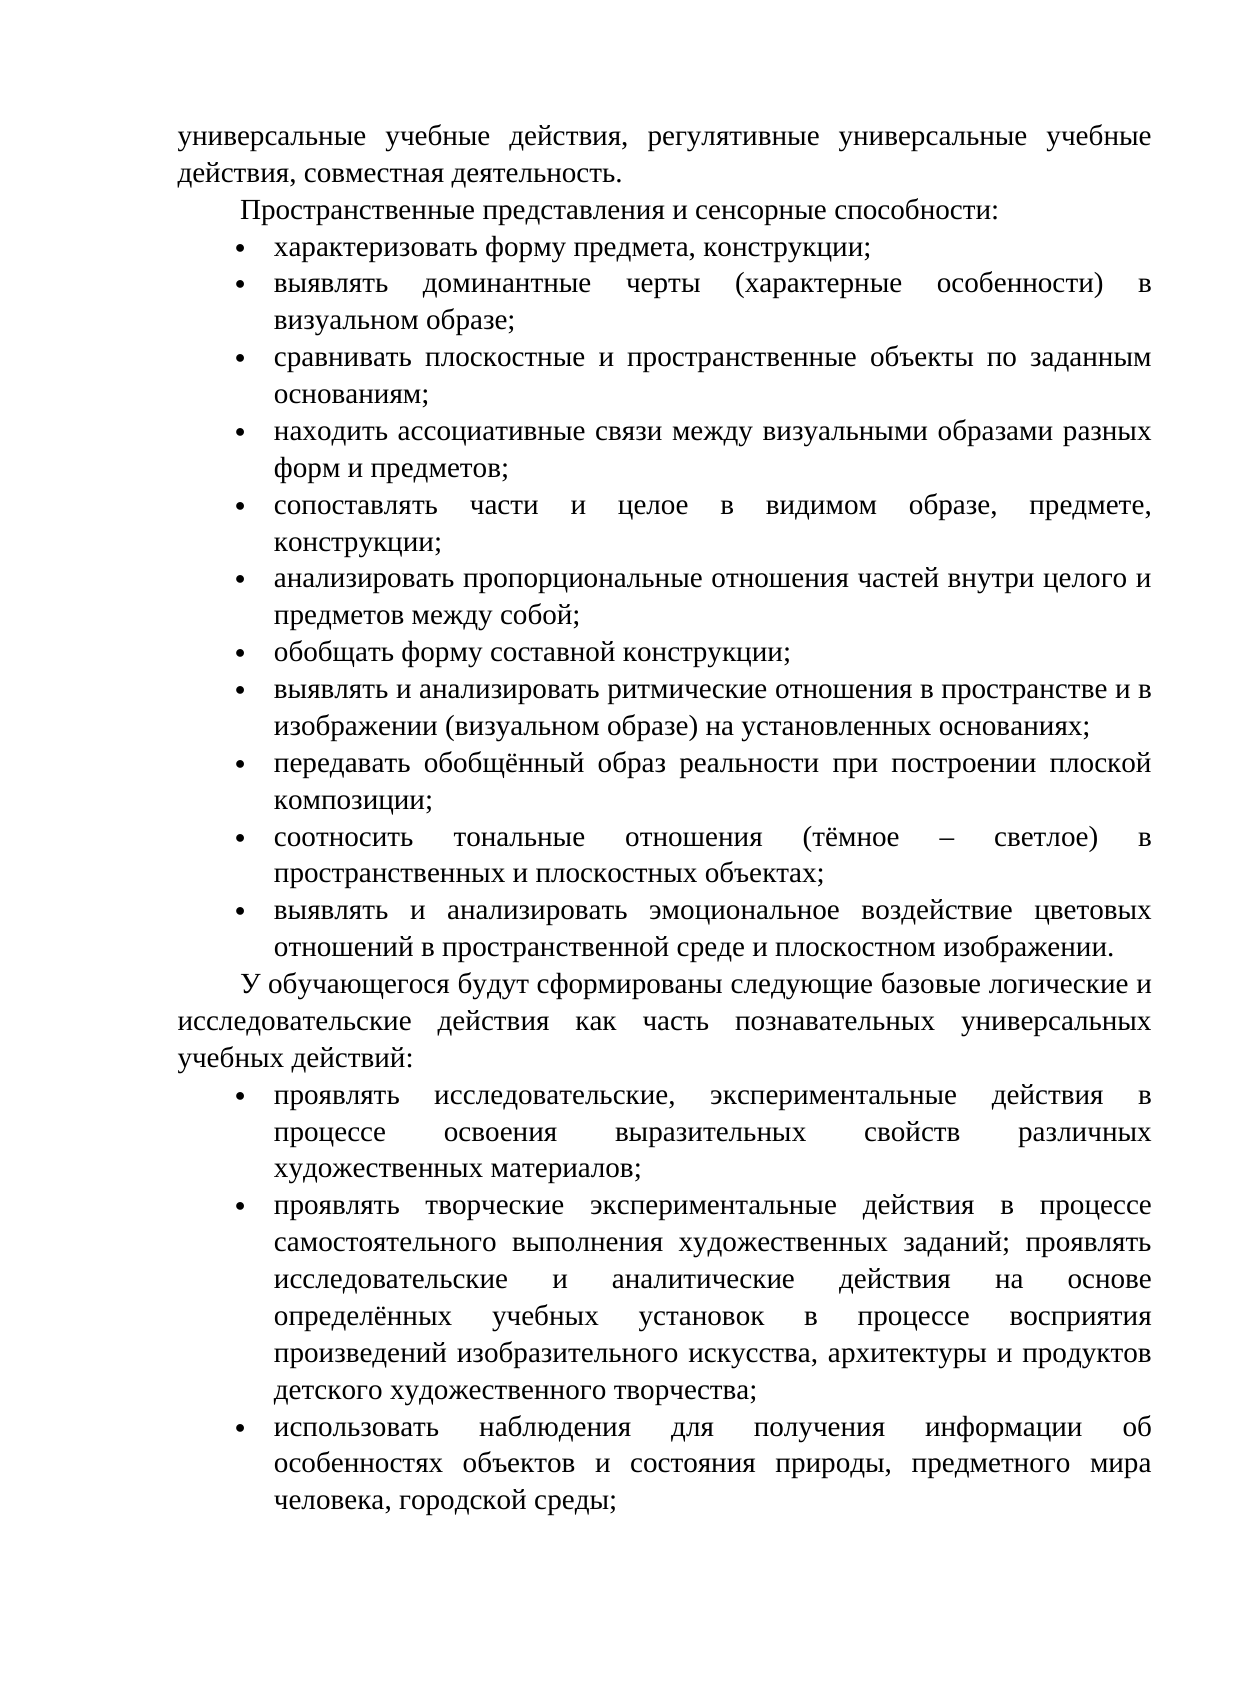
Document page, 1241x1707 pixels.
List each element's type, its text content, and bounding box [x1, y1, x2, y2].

text Пространственные представления и сенсорные способности: [177, 192, 1152, 225]
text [177, 118, 1152, 188]
list анализировать пропорциональные отношения частей внутри целого и предметов между собой; [236, 561, 1152, 631]
list выявлять доминантные черты (характерные особенности) в визуальном образе; [236, 266, 1152, 336]
list выявлять и анализировать ритмические отношения в пространстве и в изображении (визуальном образе) на установленных основаниях; [236, 671, 1152, 742]
list находить ассоциативные связи между визуальными образами разных форм и предметов; [236, 413, 1152, 483]
list соотносить тональные отношения (тёмное – светлое) в пространственных и плоскостных объектах; [236, 819, 1152, 889]
list проявлять творческие экспериментальные действия в процессе самостоятельного выполнения художественных заданий; проявлять исследовательские и аналитические действия на основе определённых учебных установок в процессе восприятия произведений изобразительного искусства, архитектуры и продуктов детского художественного творчества; [236, 1187, 1152, 1405]
list характеризовать форму предмета, конструкции; [236, 229, 1152, 262]
list использовать наблюдения для получения информации об особенностях объектов и состояния природы, предметного мира человека, городской среды; [236, 1409, 1152, 1516]
list выявлять и анализировать эмоциональное воздействие цветовых отношений в пространственной среде и плоскостном изображении. [236, 892, 1152, 963]
list сопоставлять части и целое в видимом образе, предмете, конструкции; [236, 487, 1152, 557]
text У обучающегося будут сформированы следующие базовые логические и исследовательские действия как часть познавательных универсальных учебных действий: [177, 966, 1152, 1073]
list обобщать форму составной конструкции; [236, 634, 1152, 668]
list передавать обобщённый образ реальности при построении плоской композиции; [236, 745, 1152, 815]
list сравнивать плоскостные и пространственные объекты по заданным основаниям; [236, 339, 1152, 410]
list проявлять исследовательские, экспериментальные действия в процессе освоения выразительных свойств различных художественных материалов; [236, 1077, 1152, 1184]
